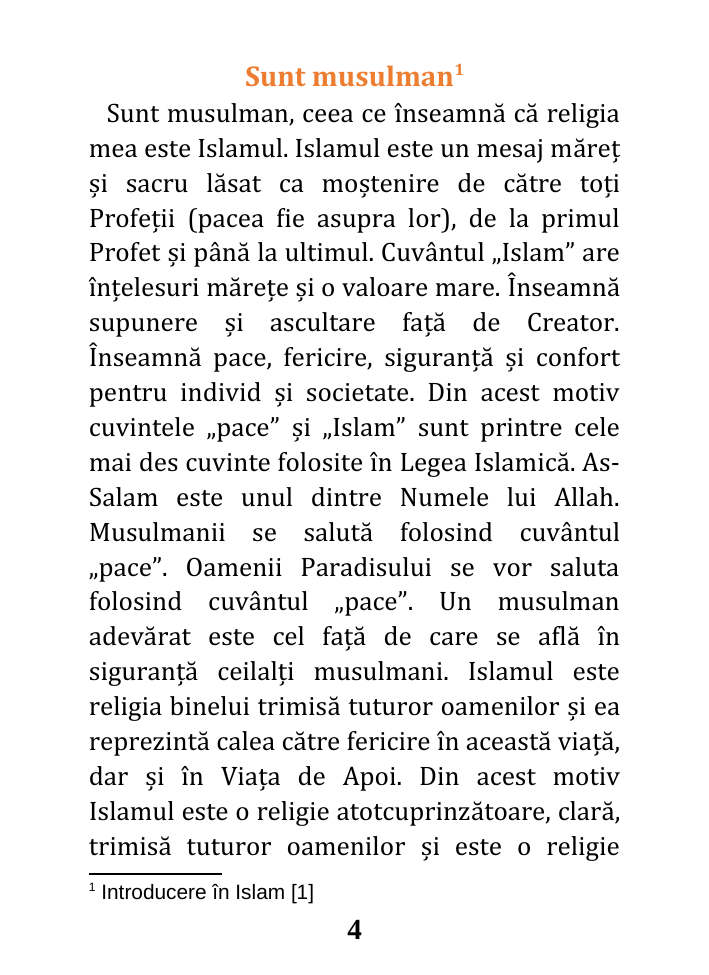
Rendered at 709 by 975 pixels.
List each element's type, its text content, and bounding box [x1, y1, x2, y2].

subtitle Sunt musulman [89, 59, 620, 93]
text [89, 97, 620, 861]
